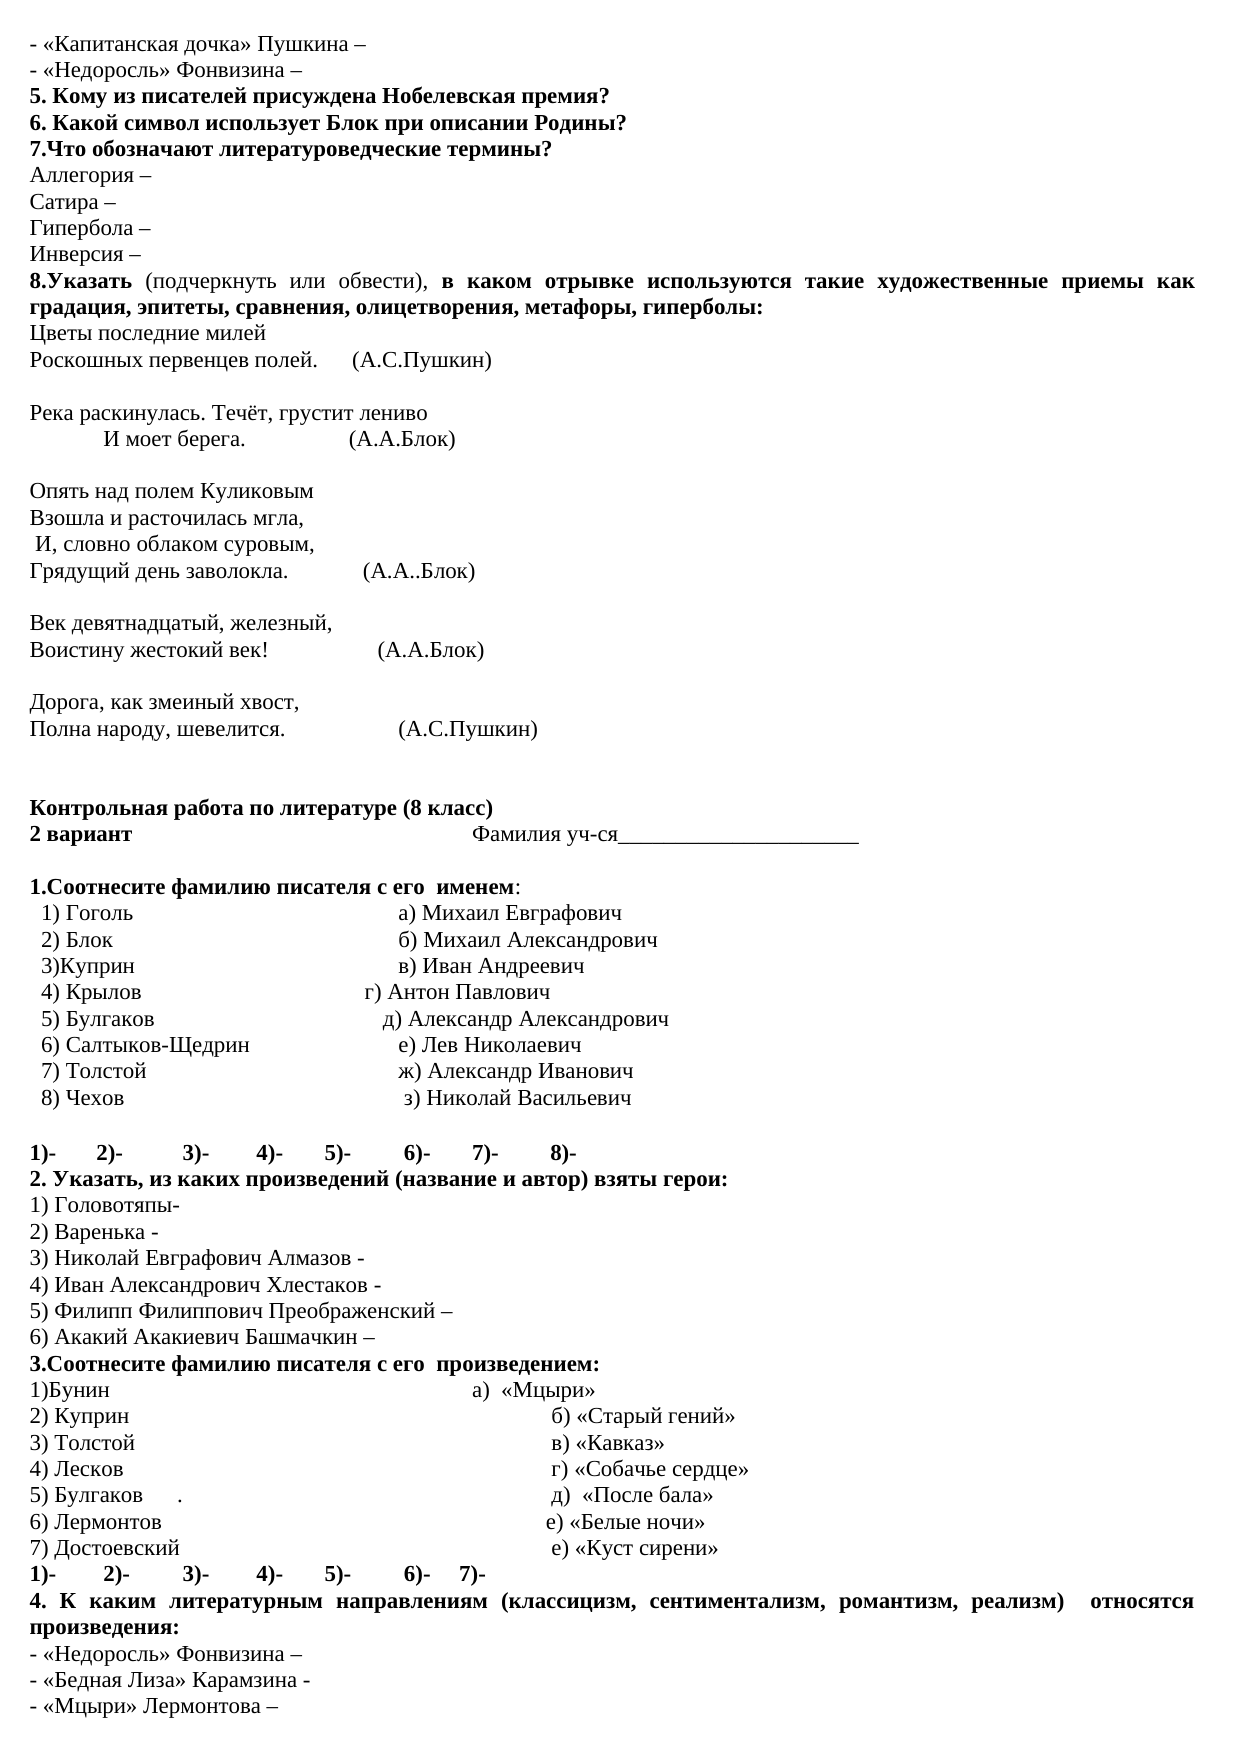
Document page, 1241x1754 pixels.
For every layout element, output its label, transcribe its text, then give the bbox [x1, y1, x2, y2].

text 2) Блок б) Михаил Александрович [29, 926, 1196, 952]
text 3)Куприн в) Иван Андреевич [29, 952, 1196, 978]
text - «Недоросль» Фонвизина – [29, 1639, 1196, 1666]
text 1)- 2)- 3)- 4)- 5)- 6)- 7)- 8)- [29, 1139, 1196, 1165]
text 6. Какой символ использует Блок при описании Родины? [29, 109, 1196, 135]
text - «Мцыри» Лермонтова – [29, 1692, 1196, 1719]
text Инверсия – [29, 240, 1196, 267]
text Река раскинулась. Течёт, грустит лениво [29, 398, 1196, 425]
text Сатира – [29, 188, 1196, 214]
text 6) Салтыков-Щедрин е) Лев Николаевич [29, 1031, 1196, 1057]
text - «Капитанская дочка» Пушкина – [29, 29, 1196, 56]
text 6) Акакий Акакиевич Башмачкин – [29, 1323, 1196, 1350]
text 4. К каким литературным направлениям (классицизм, сентиментализм, романтизм, реализм) относятся произведения: [29, 1587, 1196, 1639]
text 4) Иван Александрович Хлестаков - [29, 1271, 1196, 1297]
text 1.Соотнесите фамилию писателя с его именем: [29, 873, 1196, 899]
text Полна народу, шевелится. (А.С.Пушкин) [29, 715, 1196, 741]
text 2. Указать, из каких произведений (название и автор) взяты герои: [29, 1165, 1196, 1192]
text 1) Головотяпы- [29, 1192, 1196, 1218]
text 4) Крылов г) Антон Павлович [29, 978, 1196, 1005]
text 5) Булгаков д) Александр Александрович [29, 1005, 1196, 1031]
text 2) Варенька - [29, 1218, 1196, 1244]
text 4) Лесков г) «Собачье сердце» [29, 1455, 1196, 1481]
text Гипербола – [29, 214, 1196, 240]
text 7.Что обозначают литературоведческие термины? [29, 135, 1196, 161]
text 1) Гоголь а) Михаил Евграфович [29, 899, 1196, 926]
text - «Недоросль» Фонвизина – [29, 56, 1196, 82]
text 5) Булгаков . д) «После бала» [29, 1481, 1196, 1508]
text 8.Указать (подчеркнуть или обвести), в каком отрывке используются такие художественные приемы как градация, эпитеты, сравнения, олицетворения, метафоры, гиперболы: [29, 267, 1196, 319]
text Контрольная работа по литературе (8 класс) [29, 794, 1196, 820]
text Дорога, как змеиный хвост, [29, 688, 1196, 715]
text 3.Соотнесите фамилию писателя с его произведением: [29, 1350, 1196, 1376]
text 1)Бунин а) «Мцыри» [29, 1376, 1196, 1402]
text 1)- 2)- 3)- 4)- 5)- 6)- 7)- [29, 1561, 1196, 1587]
text - «Бедная Лиза» Карамзина - [29, 1666, 1196, 1692]
text 5) Филипп Филиппович Преображенский – [29, 1297, 1196, 1323]
text Век девятнадцатый, железный, [29, 609, 1196, 636]
text 2) Куприн б) «Старый гений» [29, 1402, 1196, 1429]
text Воистину жестокий век! (А.А.Блок) [29, 636, 1196, 662]
text Грядущий день заволокла. (А.А..Блок) [29, 557, 1196, 583]
text 7) Толстой ж) Александр Иванович [29, 1057, 1196, 1084]
text 5. Кому из писателей присуждена Нобелевская премия? [29, 82, 1196, 109]
text 6) Лермонтов е) «Белые ночи» [29, 1508, 1196, 1534]
text Аллегория – [29, 161, 1196, 188]
text Опять над полем Куликовым [29, 478, 1196, 504]
text И, словно облаком суровым, [29, 530, 1196, 557]
text 3) Николай Евграфович Алмазов - [29, 1244, 1196, 1271]
text 3) Толстой в) «Кавказ» [29, 1429, 1196, 1455]
text Цветы последние милей [29, 319, 1196, 346]
text И моет берега. (А.А.Блок) [29, 425, 1196, 451]
text Роскошных первенцев полей. (А.С.Пушкин) [29, 346, 1196, 372]
text 2 вариант Фамилия уч-ся_____________________ [29, 820, 1196, 847]
text 8) Чехов з) Николай Васильевич [29, 1084, 1196, 1110]
text 7) Достоевский е) «Куст сирени» [29, 1534, 1196, 1561]
text Взошла и расточилась мгла, [29, 504, 1196, 530]
